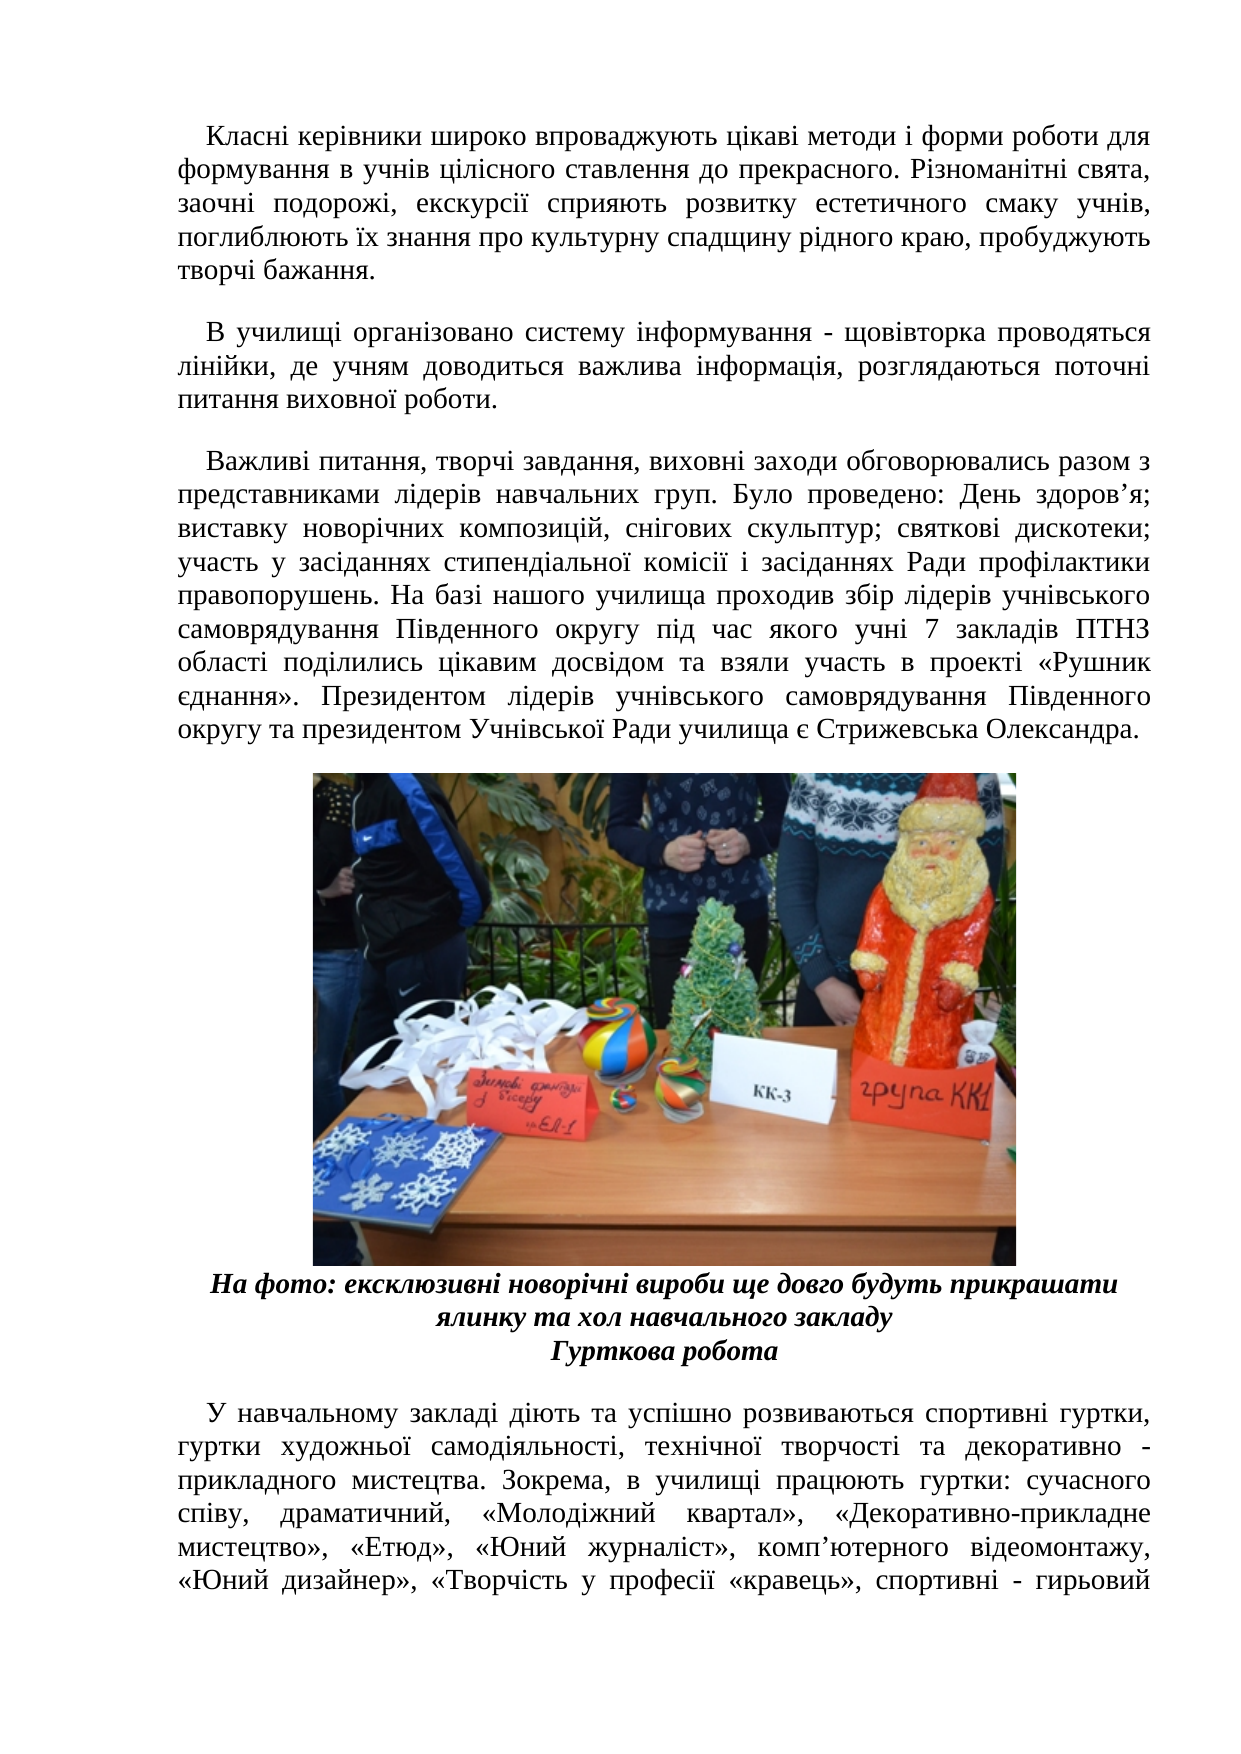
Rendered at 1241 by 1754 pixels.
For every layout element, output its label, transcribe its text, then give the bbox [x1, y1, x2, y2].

text Класні керівники широко впроваджують цікаві методи і форми роботи для формування в учнів цілісного ставлення до прекрасного. Різноманітні свята, заочні подорожі, екскурсії сприяють розвитку естетичного смаку учнів, поглиблюють їх знання про культурну спадщину рідного краю, пробуджують творчі бажання. [177, 118, 1152, 286]
text На фото: ексклюзивні новорічні вироби ще довго будуть прикрашати ялинку та хол навчального закладу [177, 1266, 1152, 1333]
text В училищі організовано систему інформування - щовівторка проводяться лінійки, де учням доводиться важлива інформація, розглядаються поточні питання виховної роботи. [177, 314, 1152, 415]
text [177, 1395, 1152, 1596]
text Гурткова робота [177, 1333, 1152, 1366]
picture [312, 773, 1017, 1266]
text Важливі питання, творчі завдання, виховні заходи обговорювались разом з представниками лідерів навчальних груп. Було проведено: День здоров’я; виставку новорічних композицій, снігових скульптур; святкові дискотеки; участь у засіданнях стипендіальної комісії і засіданнях Ради профілактики правопорушень. На базі нашого училища проходив збір лідерів учнівського самоврядування Південного округу під час якого учні 7 закладів ПТНЗ області поділились цікавим досвідом та взяли участь в проекті «Рушник єднання». Президентом лідерів учнівського самоврядування Південного округу та президентом Учнівської Ради училища є Стрижевська Олександра. [177, 443, 1152, 745]
